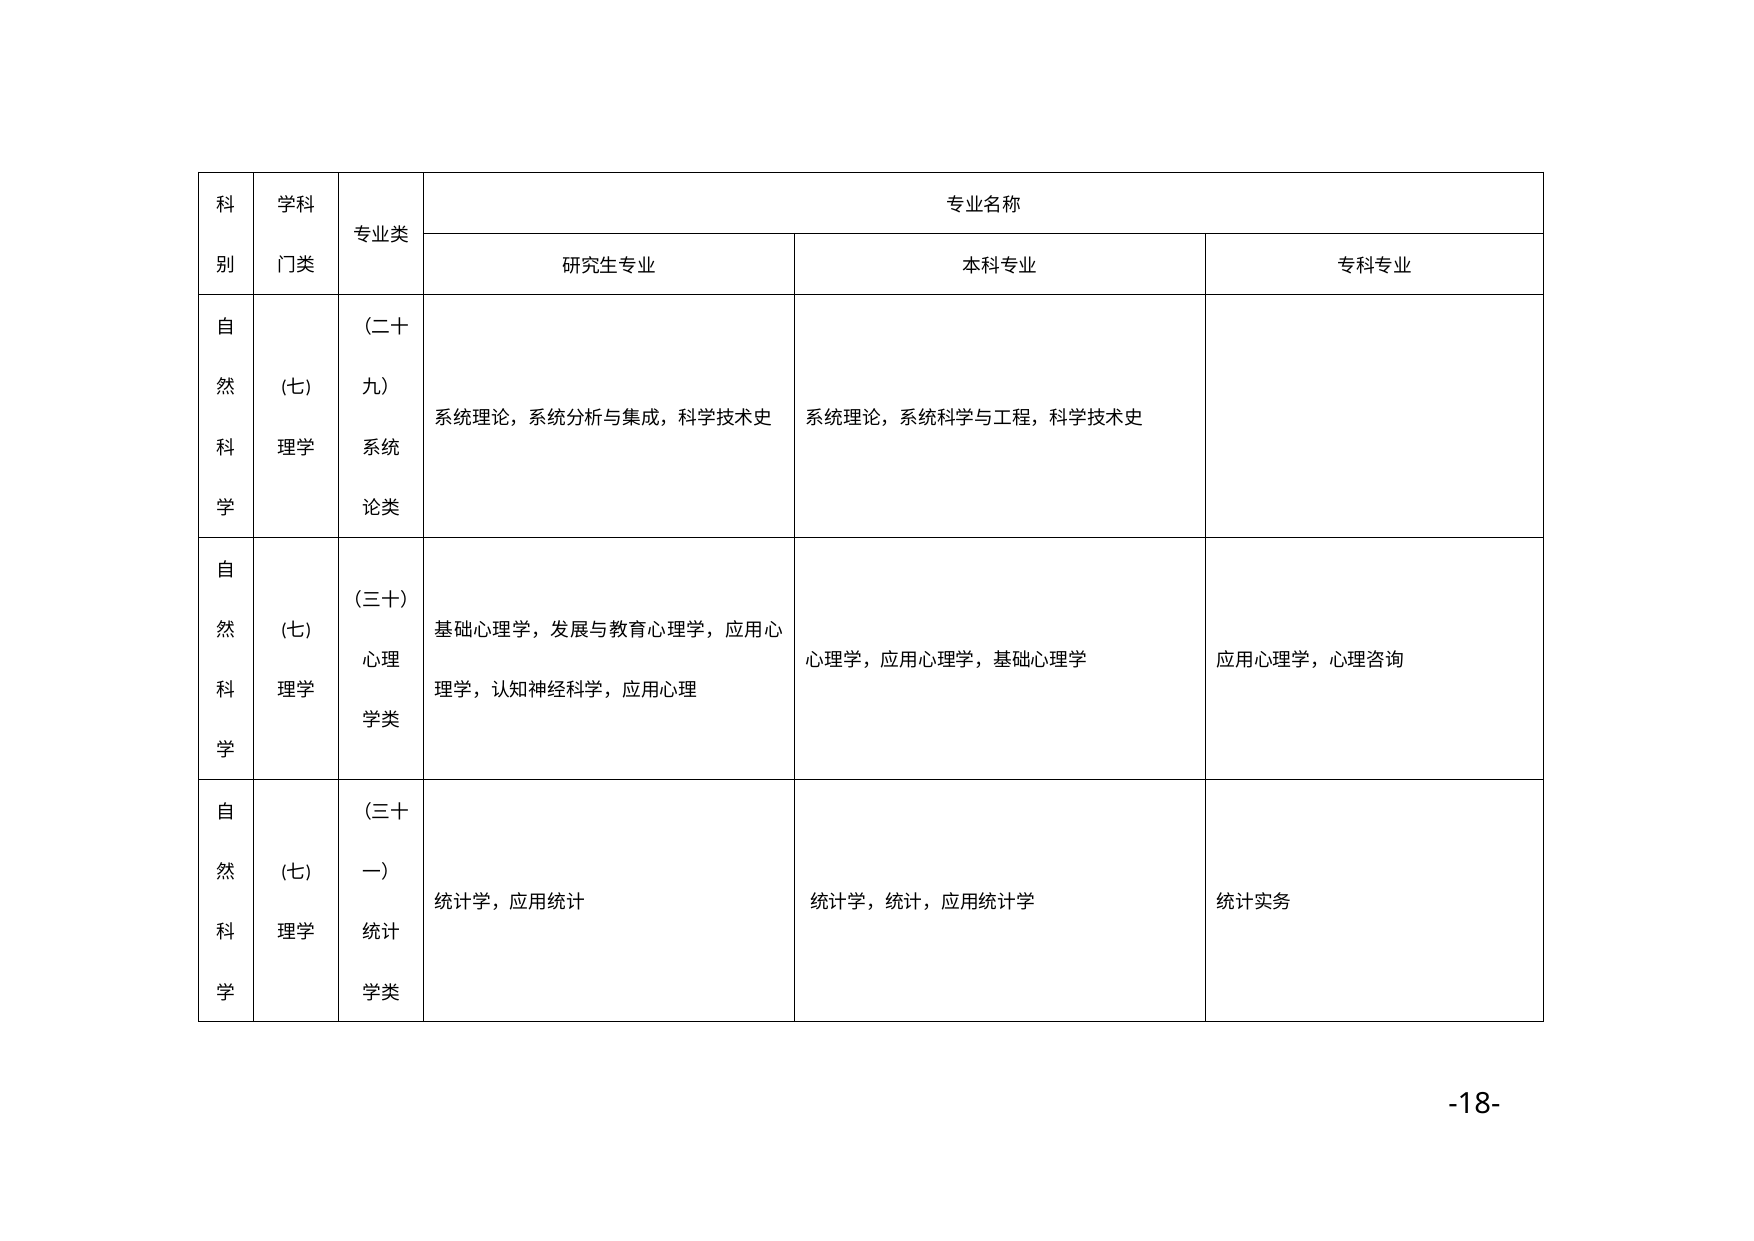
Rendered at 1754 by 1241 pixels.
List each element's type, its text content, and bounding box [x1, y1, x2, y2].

table_header 学科 门类 [254, 173, 338, 294]
table_cell 统计学，应用统计 [424, 780, 794, 1021]
table_cell （三十） 心理 学类 [339, 538, 423, 779]
table_cell 应用心理学，心理咨询 [1206, 538, 1543, 779]
table_header 专业类 [339, 173, 423, 294]
table_cell [1206, 295, 1543, 537]
table_cell 系统理论，系统科学与工程，科学技术史 [795, 295, 1205, 537]
table_cell 自然科学 [199, 538, 253, 779]
table_cell 心理学，应用心理学，基础心理学 [795, 538, 1205, 779]
table_cell （三十一） 统计 学类 [339, 780, 423, 1021]
table_cell 研究生专业 [424, 234, 794, 294]
table_cell 本科专业 [795, 234, 1205, 294]
table_cell 自然科学 [199, 295, 253, 537]
table_header 科别 [199, 173, 253, 294]
table_cell (七) 理学 [254, 538, 338, 779]
table_cell 统计学，统计，应用统计学 [795, 780, 1205, 1021]
table_cell (七) 理学 [254, 295, 338, 537]
table_cell 系统理论，系统分析与集成，科学技术史 [424, 295, 794, 537]
table_cell 专科专业 [1206, 234, 1543, 294]
table_header 专业名称 [424, 173, 1543, 233]
table_cell （二十九） 系统 论类 [339, 295, 423, 537]
table_cell 统计实务 [1206, 780, 1543, 1021]
table_cell 自然科学 [199, 780, 253, 1021]
table_cell (七) 理学 [254, 780, 338, 1021]
table_cell 基础心理学，发展与教育心理学，应用心理学，认知神经科学，应用心理 [424, 538, 794, 779]
